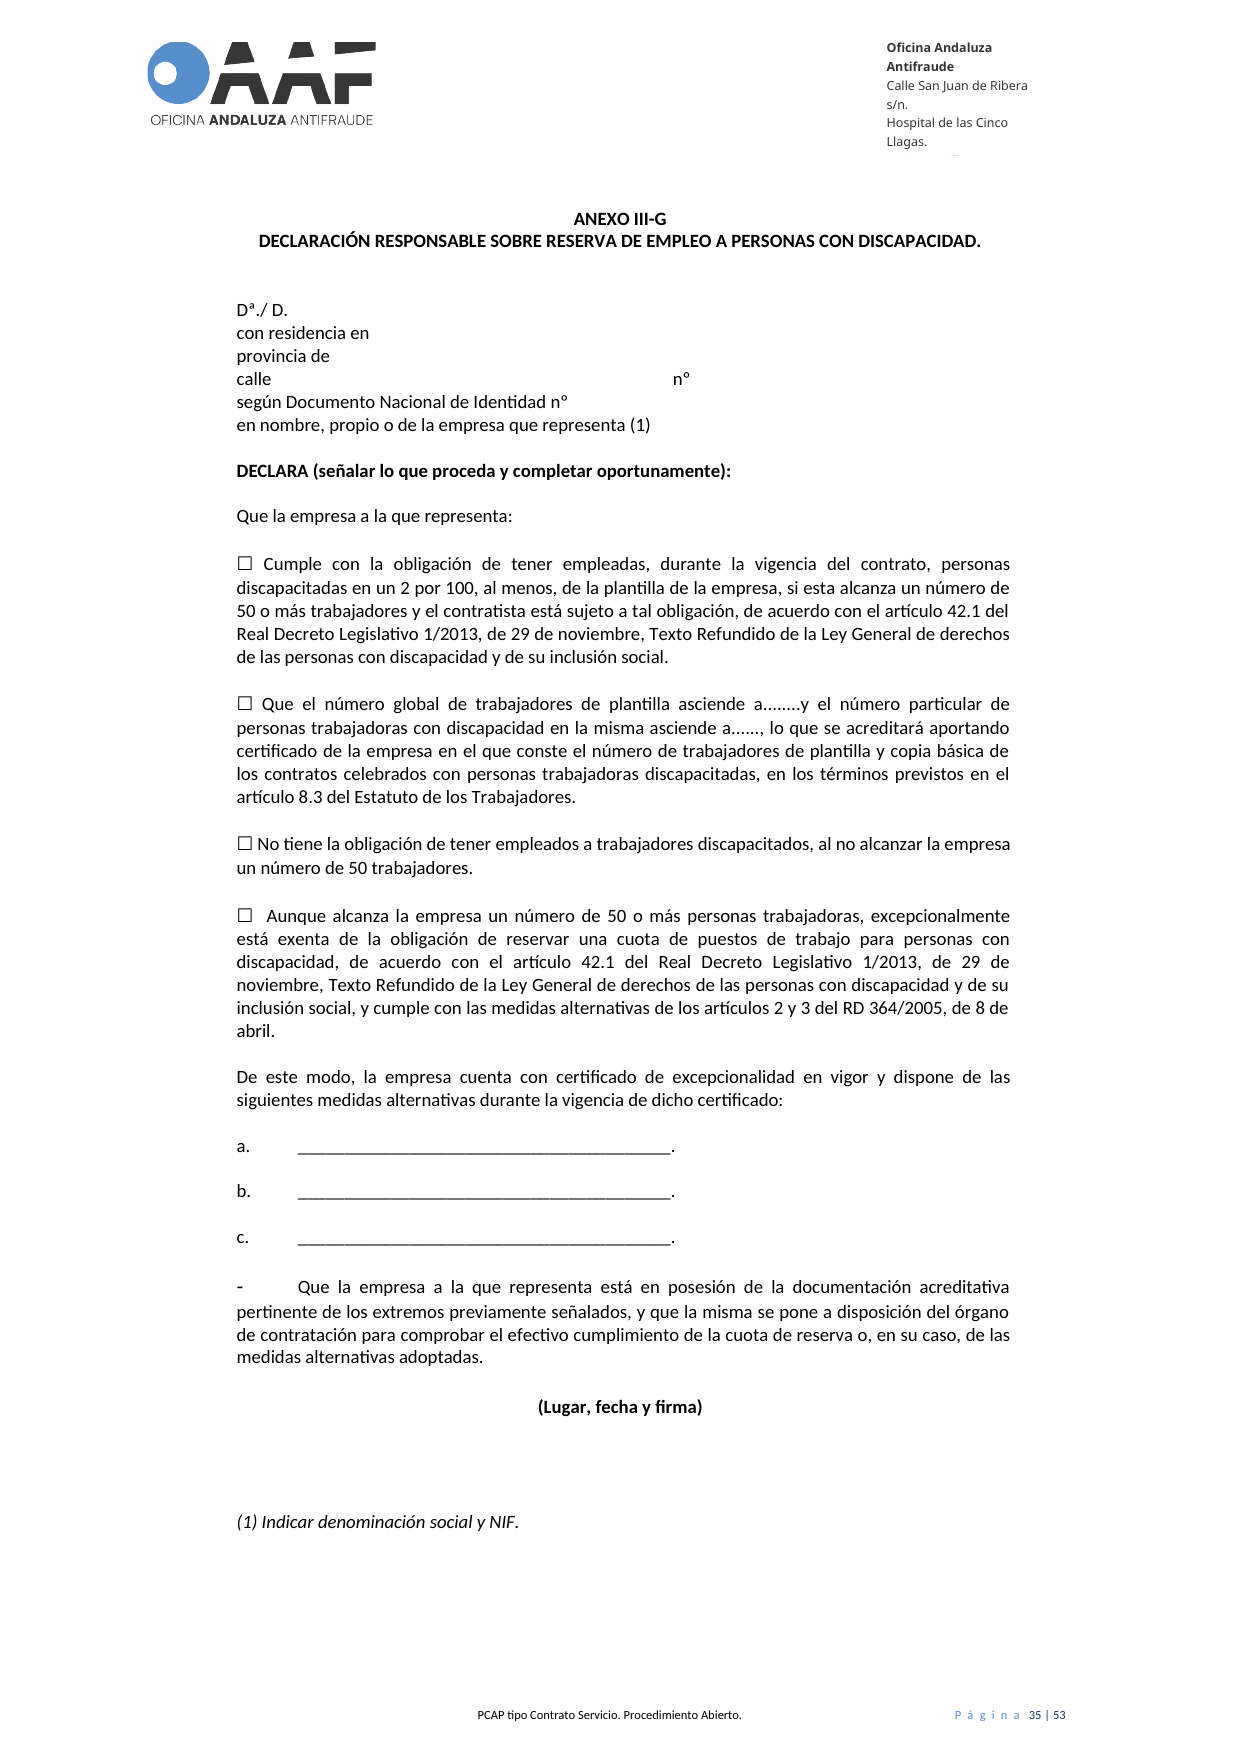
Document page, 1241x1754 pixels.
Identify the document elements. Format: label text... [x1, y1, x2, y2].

list Que la empresa a la que representa está en posesión de la documentación acreditativa pertinente de los extremos previamente señalados, y que la misma se pone a disposición del órgano de contratación para comprobar el efectivo cumplimiento de la cuota de reserva o, en su caso, de las medidas alternativas adoptadas. [236, 1271, 1011, 1368]
text De este modo, la empresa cuenta con certificado de excepcionalidad en vigor y dispone de las siguientes medidas alternativas durante la vigencia de dicho certificado: [236, 1065, 1011, 1111]
text con residencia en [236, 321, 1011, 344]
text ☐ Aunque alcanza la empresa un número de 50 o más personas trabajadoras, excepcionalmente está exenta de la obligación de reservar una cuota de puestos de trabajo para personas con discapacidad, de acuerdo con el artículo 42.1 del Real Decreto Legislativo 1/2013, de 29 de noviembre, Texto Refundido de la Ley General de derechos de las personas con discapacidad y de su inclusión social, y cumple con las medidas alternativas de los artículos 2 y 3 del RD 364/2005, de 8 de abril. [236, 902, 1011, 1042]
text DECLARACIÓN RESPONSABLE SOBRE RESERVA DE EMPLEO A PERSONAS CON DISCAPACIDAD. [148, 230, 1093, 253]
picture [147, 42, 376, 125]
text ANEXO III-G [148, 207, 1093, 230]
text DECLARA (señalar lo que proceda y completar oportunamente): [236, 459, 1011, 482]
text en nombre, propio o de la empresa que representa (1) [236, 413, 1011, 436]
list ________________________________________. [236, 1134, 1011, 1157]
text ☐ Que el número global de trabajadores de plantilla asciende a........y el número particular de personas trabajadoras con discapacidad en la misma asciende a......, lo que se acreditará aportando certificado de la empresa en el que conste el número de trabajadores de plantilla y copia básica de los contratos celebrados con personas trabajadoras discapacitadas, en los términos previstos en el artículo 8.3 del Estatuto de los Trabajadores. [236, 691, 1011, 808]
text (Lugar, fecha y firma) [148, 1396, 1093, 1418]
text ☐ No tiene la obligación de tener empleados a trabajadores discapacitados, al no alcanzar la empresa un número de 50 trabajadores. [236, 831, 1011, 879]
text ☐ Cumple con la obligación de tener empleadas, durante la vigencia del contrato, personas discapacitadas en un 2 por 100, al menos, de la plantilla de la empresa, si esta alcanza un número de 50 o más trabajadores y el contratista está sujeto a tal obligación, de acuerdo con el artículo 42.1 del Real Decreto Legislativo 1/2013, de 29 de noviembre, Texto Refundido de la Ley General de derechos de las personas con discapacidad y de su inclusión social. [236, 551, 1011, 668]
list ________________________________________. [236, 1180, 1011, 1203]
text (1) Indicar denominación social y NIF. [236, 1510, 1011, 1533]
text según Documento Nacional de Identidad nº [236, 390, 1011, 413]
list ________________________________________. [236, 1226, 1011, 1248]
text calle nº [236, 367, 1011, 390]
text Que la empresa a la que representa: [236, 505, 1011, 528]
text Dª./ D. [236, 298, 1011, 321]
text provincia de [236, 344, 1011, 367]
